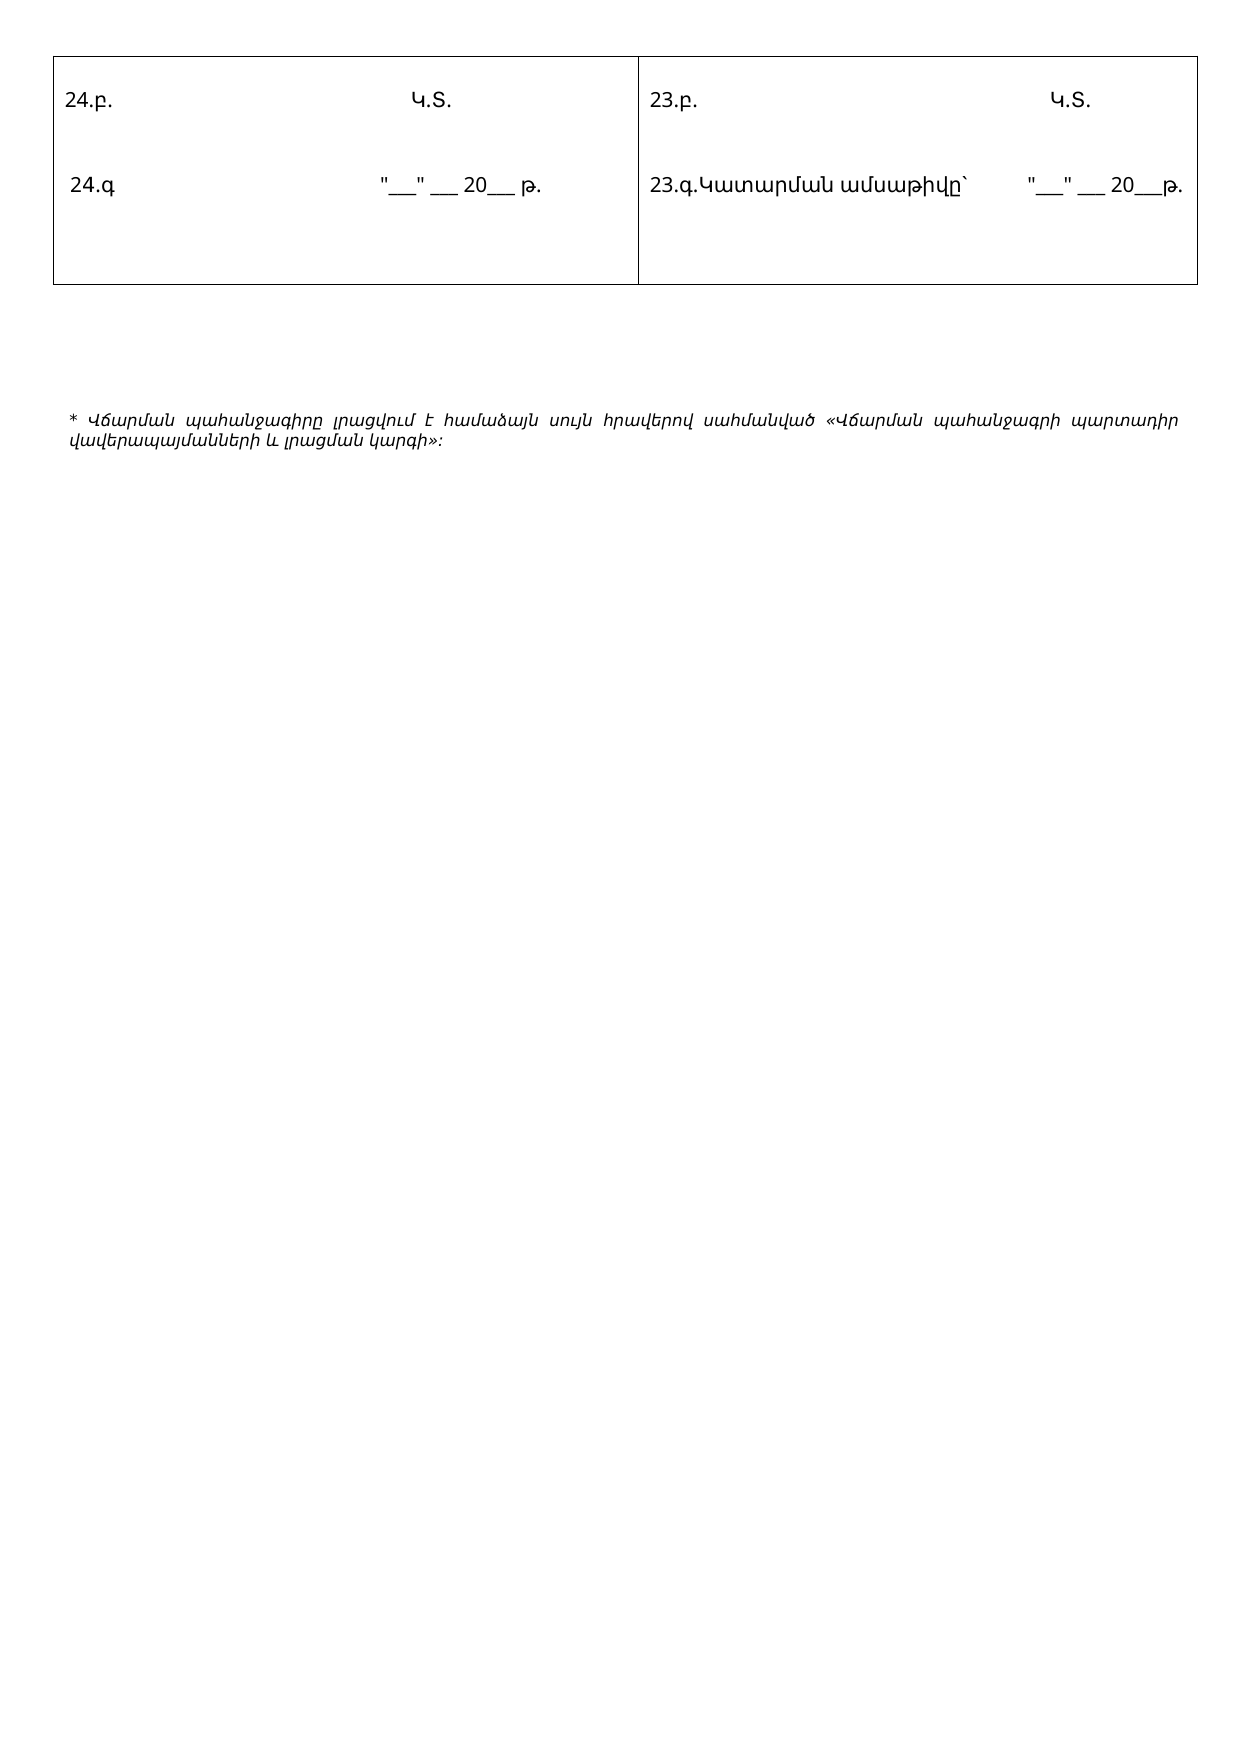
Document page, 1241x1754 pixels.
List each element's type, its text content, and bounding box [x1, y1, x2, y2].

table_cell 24.բ. Կ.Տ. 24.գ "___" ___ 20___ թ. [54, 57, 638, 284]
text * Վճարման պահանջագիրը լրացվում է համաձայն սույն հրավերով սահմանված «Վճարման պահանջագրի պարտադիր վավերապայմանների և լրացման կարգի»: [69, 411, 1181, 450]
table_cell 23.բ. Կ.Տ. 23.գ.Կատարման ամսաթիվը` "___" ___ 20___թ. [639, 57, 1197, 284]
